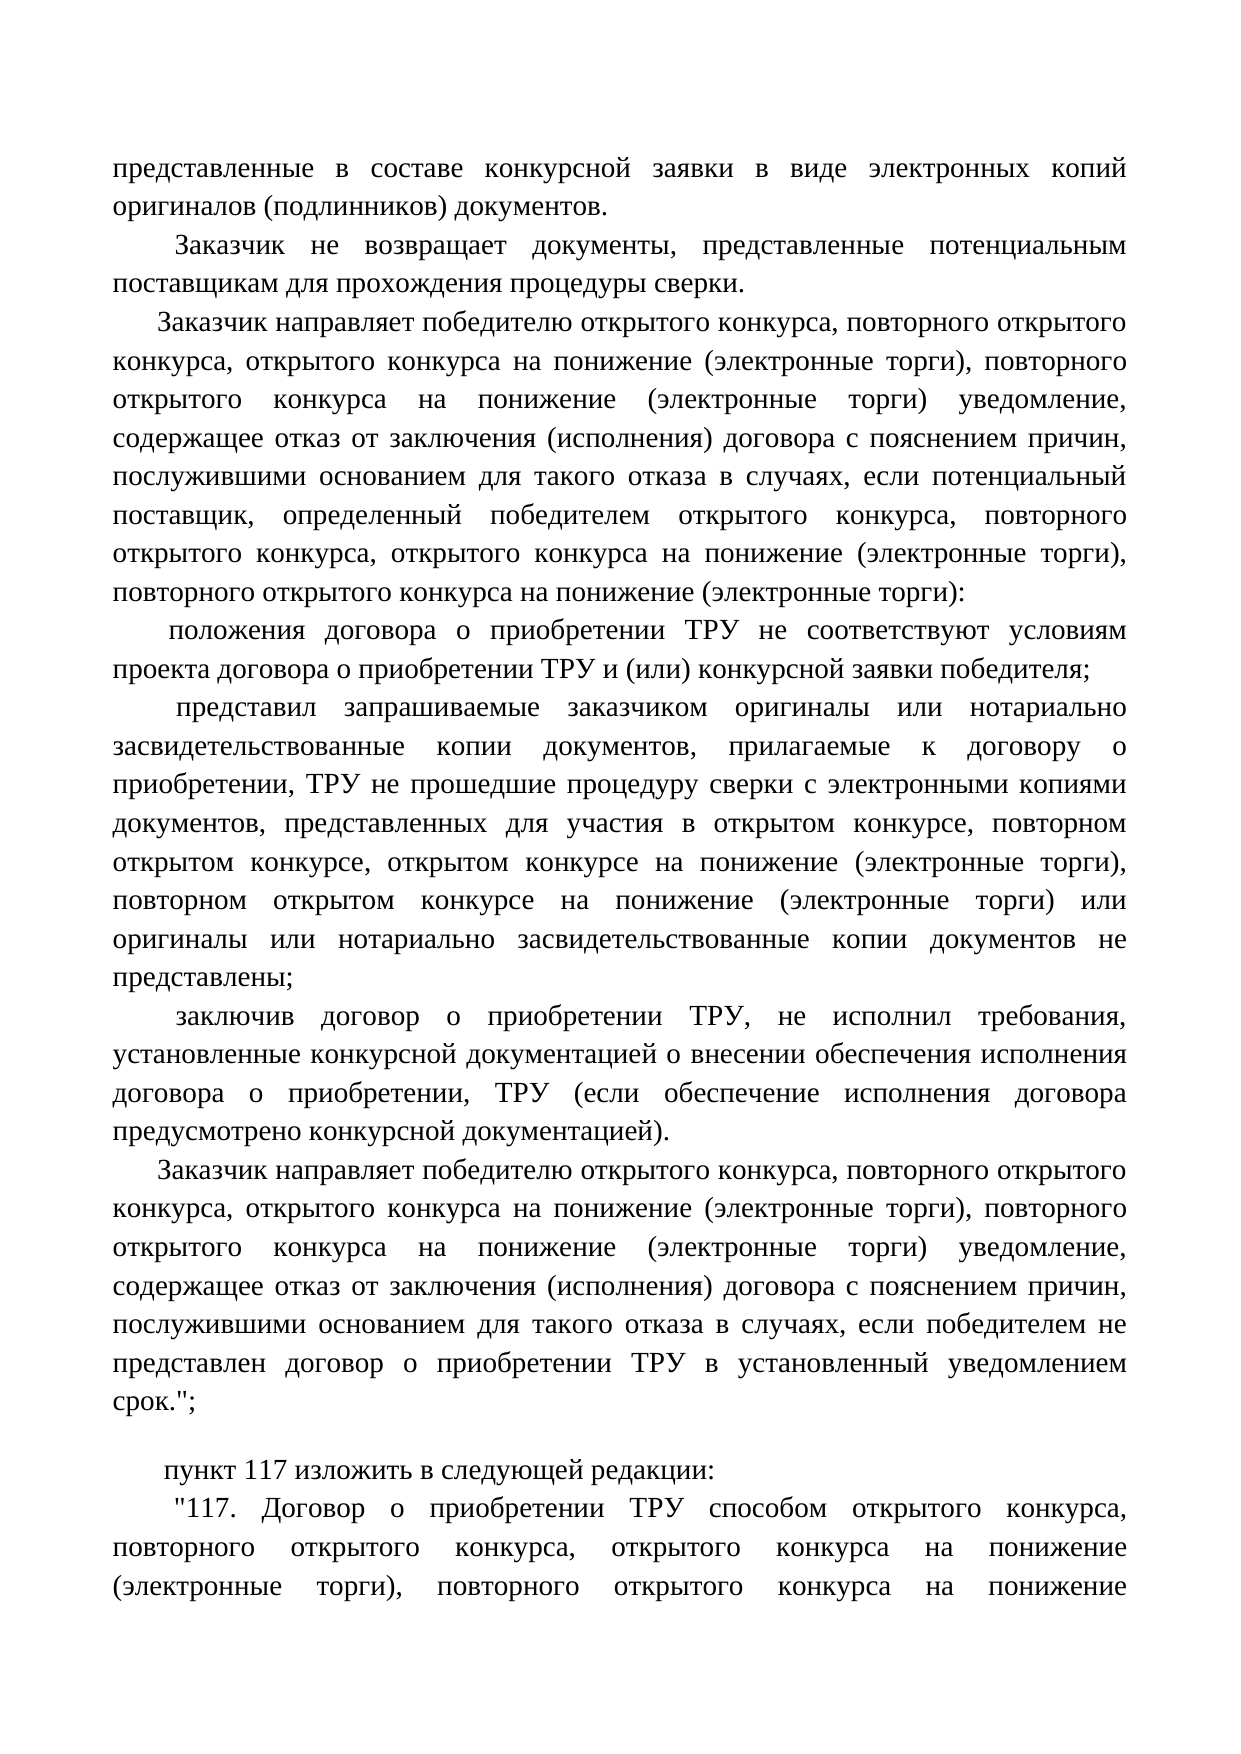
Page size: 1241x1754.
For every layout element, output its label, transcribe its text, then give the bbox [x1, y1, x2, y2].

text представил запрашиваемые заказчиком оригиналы или нотариально засвидетельствованные копии документов, прилагаемые к договору о приобретении, ТРУ не прошедшие процедуру сверки с электронными копиями документов, представленных для участия в открытом конкурсе, повторном открытом конкурсе, открытом конкурсе на понижение (электронные торги), повторном открытом конкурсе на понижение (электронные торги) или оригиналы или нотариально засвидетельствованные копии документов не представлены; [112, 689, 1128, 993]
text положения договора о приобретении ТРУ не соответствуют условиям проекта договора о приобретении ТРУ и (или) конкурсной заявки победителя; [112, 612, 1128, 684]
text пункт 117 изложить в следующей редакции: [112, 1452, 1128, 1486]
text Заказчик направляет победителю открытого конкурса, повторного открытого конкурса, открытого конкурса на понижение (электронные торги), повторного открытого конкурса на понижение (электронные торги) уведомление, содержащее отказ от заключения (исполнения) договора с пояснением причин, послужившими основанием для такого отказа в случаях, если победителем не представлен договор о приобретении ТРУ в установленный уведомлением срок."; [112, 1152, 1128, 1417]
text Заказчик не возвращает документы, представленные потенциальным поставщикам для прохождения процедуры сверки. [112, 227, 1128, 299]
text заключив договор о приобретении ТРУ, не исполнил требования, установленные конкурсной документацией о внесении обеспечения исполнения договора о приобретении, ТРУ (если обеспечение исполнения договора предусмотрено конкурсной документацией). [112, 998, 1128, 1147]
text Заказчик направляет победителю открытого конкурса, повторного открытого конкурса, открытого конкурса на понижение (электронные торги), повторного открытого конкурса на понижение (электронные торги) уведомление, содержащее отказ от заключения (исполнения) договора с пояснением причин, послужившими основанием для такого отказа в случаях, если потенциальный поставщик, определенный победителем открытого конкурса, повторного открытого конкурса, открытого конкурса на понижение (электронные торги), повторного открытого конкурса на понижение (электронные торги): [112, 304, 1128, 607]
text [112, 1491, 1128, 1601]
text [112, 150, 1128, 222]
